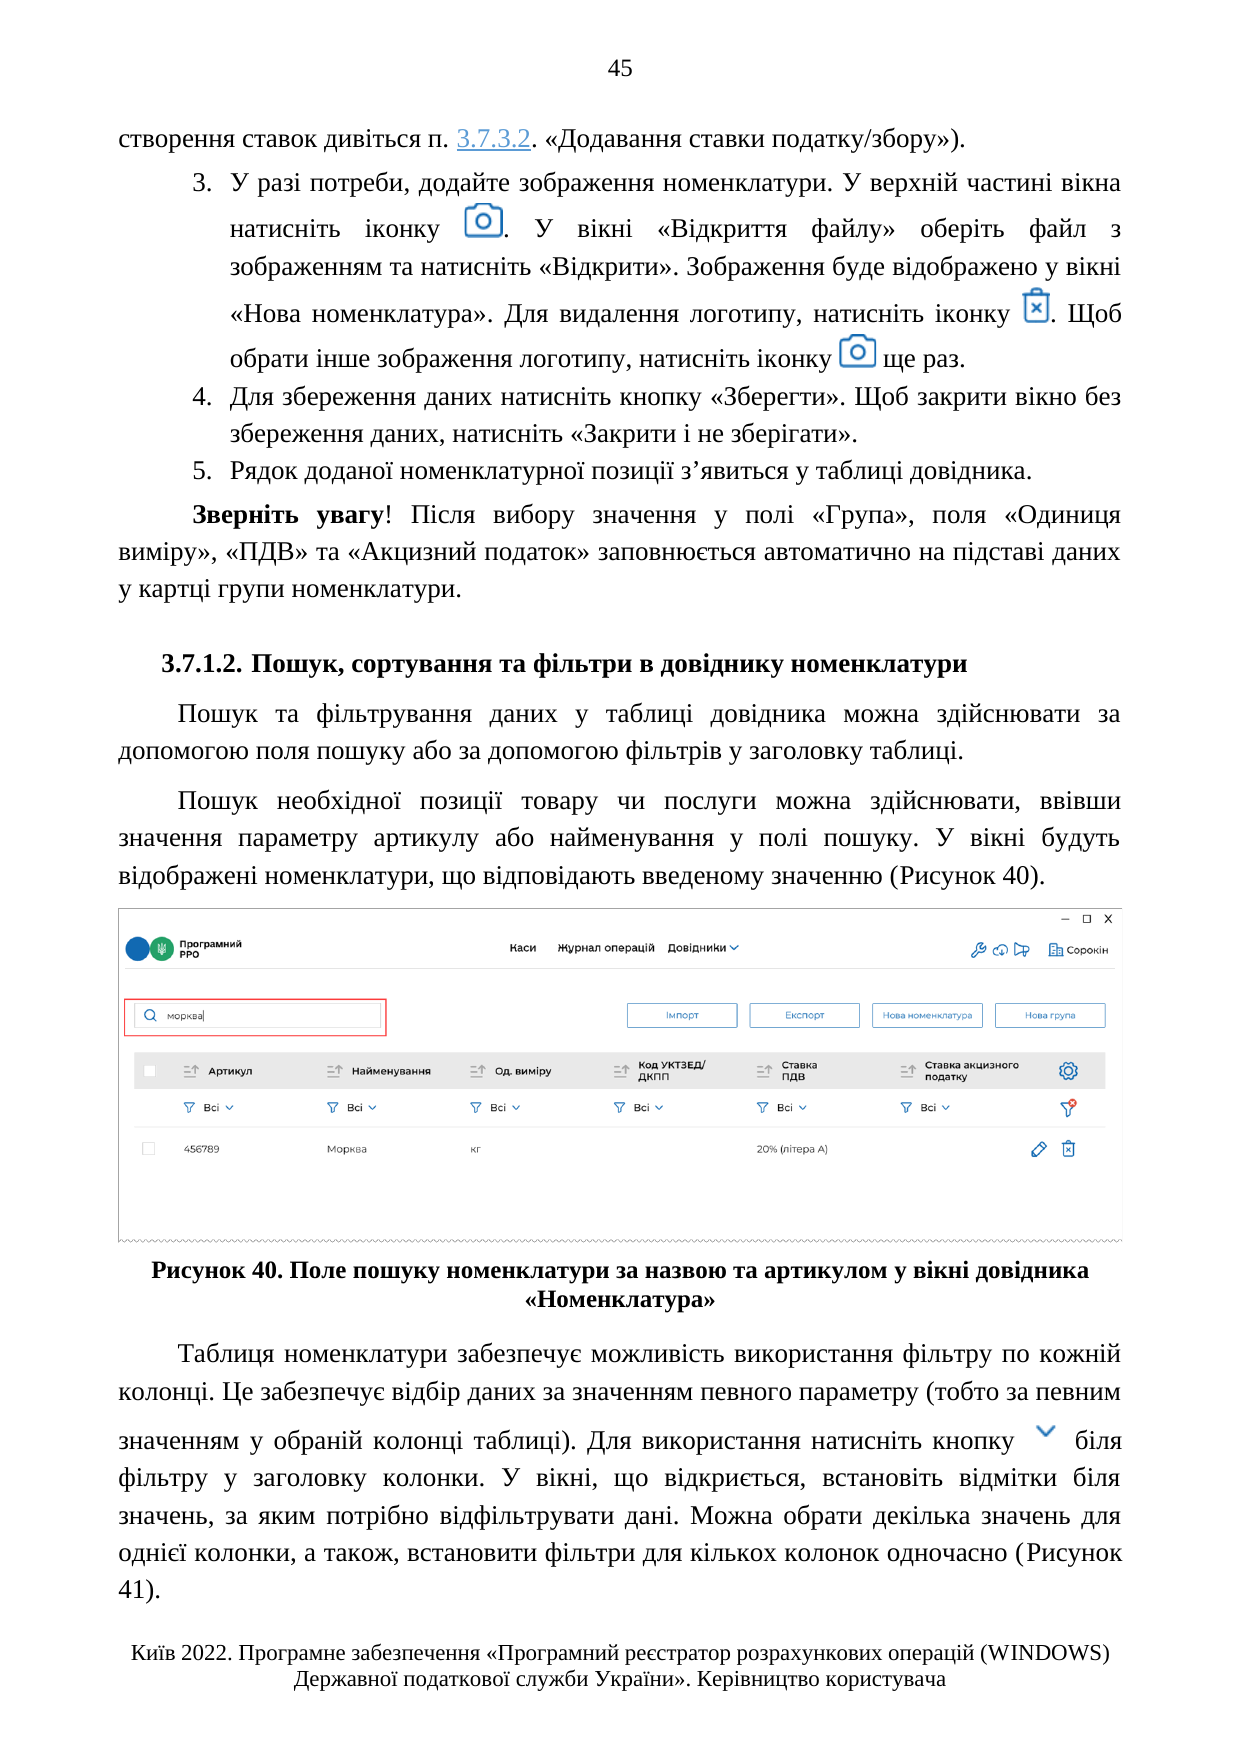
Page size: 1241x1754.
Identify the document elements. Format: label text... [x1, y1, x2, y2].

picture [1021, 286, 1050, 323]
list Рядок доданої номенклатурної позиції з’явиться у таблиці довідника. [192, 454, 1122, 486]
text Пошук та фільтрування даних у таблиці довідника можна здійснювати за допомогою поля пошуку або за допомогою фільтрів у заголовку таблиці. [118, 697, 1122, 766]
picture [464, 203, 503, 238]
text Зверніть увагу! Після вибору значення у полі «Група», поля «Одиниця виміру», «ПДВ» та «Акцизний податок» заповнюється автоматично на підставі даних у картці групи номенклатури. [118, 498, 1122, 604]
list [118, 122, 1122, 153]
text Рисунок 40. Поле пошуку номенклатури за назвою та артикулом у вікні довідника «Номенклатура» [118, 1255, 1122, 1312]
picture [118, 908, 1123, 1243]
subtitle Пошук, сортування та фільтри в довіднику номенклатури [161, 647, 1122, 678]
text Таблиця номенклатури забезпечує можливість використання фільтру по кожній колонці. Це забезпечує відбір даних за значенням певного параметру (тобто за певним значенням у обраній колонці таблиці). Для використання натисніть кнопку біля фільтру у заголовку колонки. У вікні, що відкриється, встановіть відмітки біля значень, за яким потрібно відфільтрувати дані. Можна обрати декілька значень для однієї колонки, а також, встановити фільтри для кількох колонок одночасно (Рисунок 41). [118, 1337, 1122, 1604]
text Пошук необхідної позиції товару чи послуги можна здійснювати, ввівши значення параметру артикулу або найменування у полі пошуку. У вікні будуть відображені номенклатури, що відповідають введеному значенню (Рисунок 40). [118, 784, 1122, 890]
list У разі потреби, додайте зображення номенклатури. У верхній частині вікна натисніть іконку . У вікні «Відкриття файлу» оберіть файл з зображенням та натисніть «Відкрити». Зображення буде відображено у вікні «Нова номенклатура». Для видалення логотипу, натисніть іконку . Щоб обрати інше зображення логотипу, натисніть іконку ще раз. [192, 166, 1122, 374]
picture [1027, 1412, 1065, 1450]
picture [839, 334, 877, 368]
list Для збереження даних натисніть кнопку «Зберегти». Щоб закрити вікно без збереження даних, натисніть «Закрити і не зберігати». [192, 380, 1122, 448]
